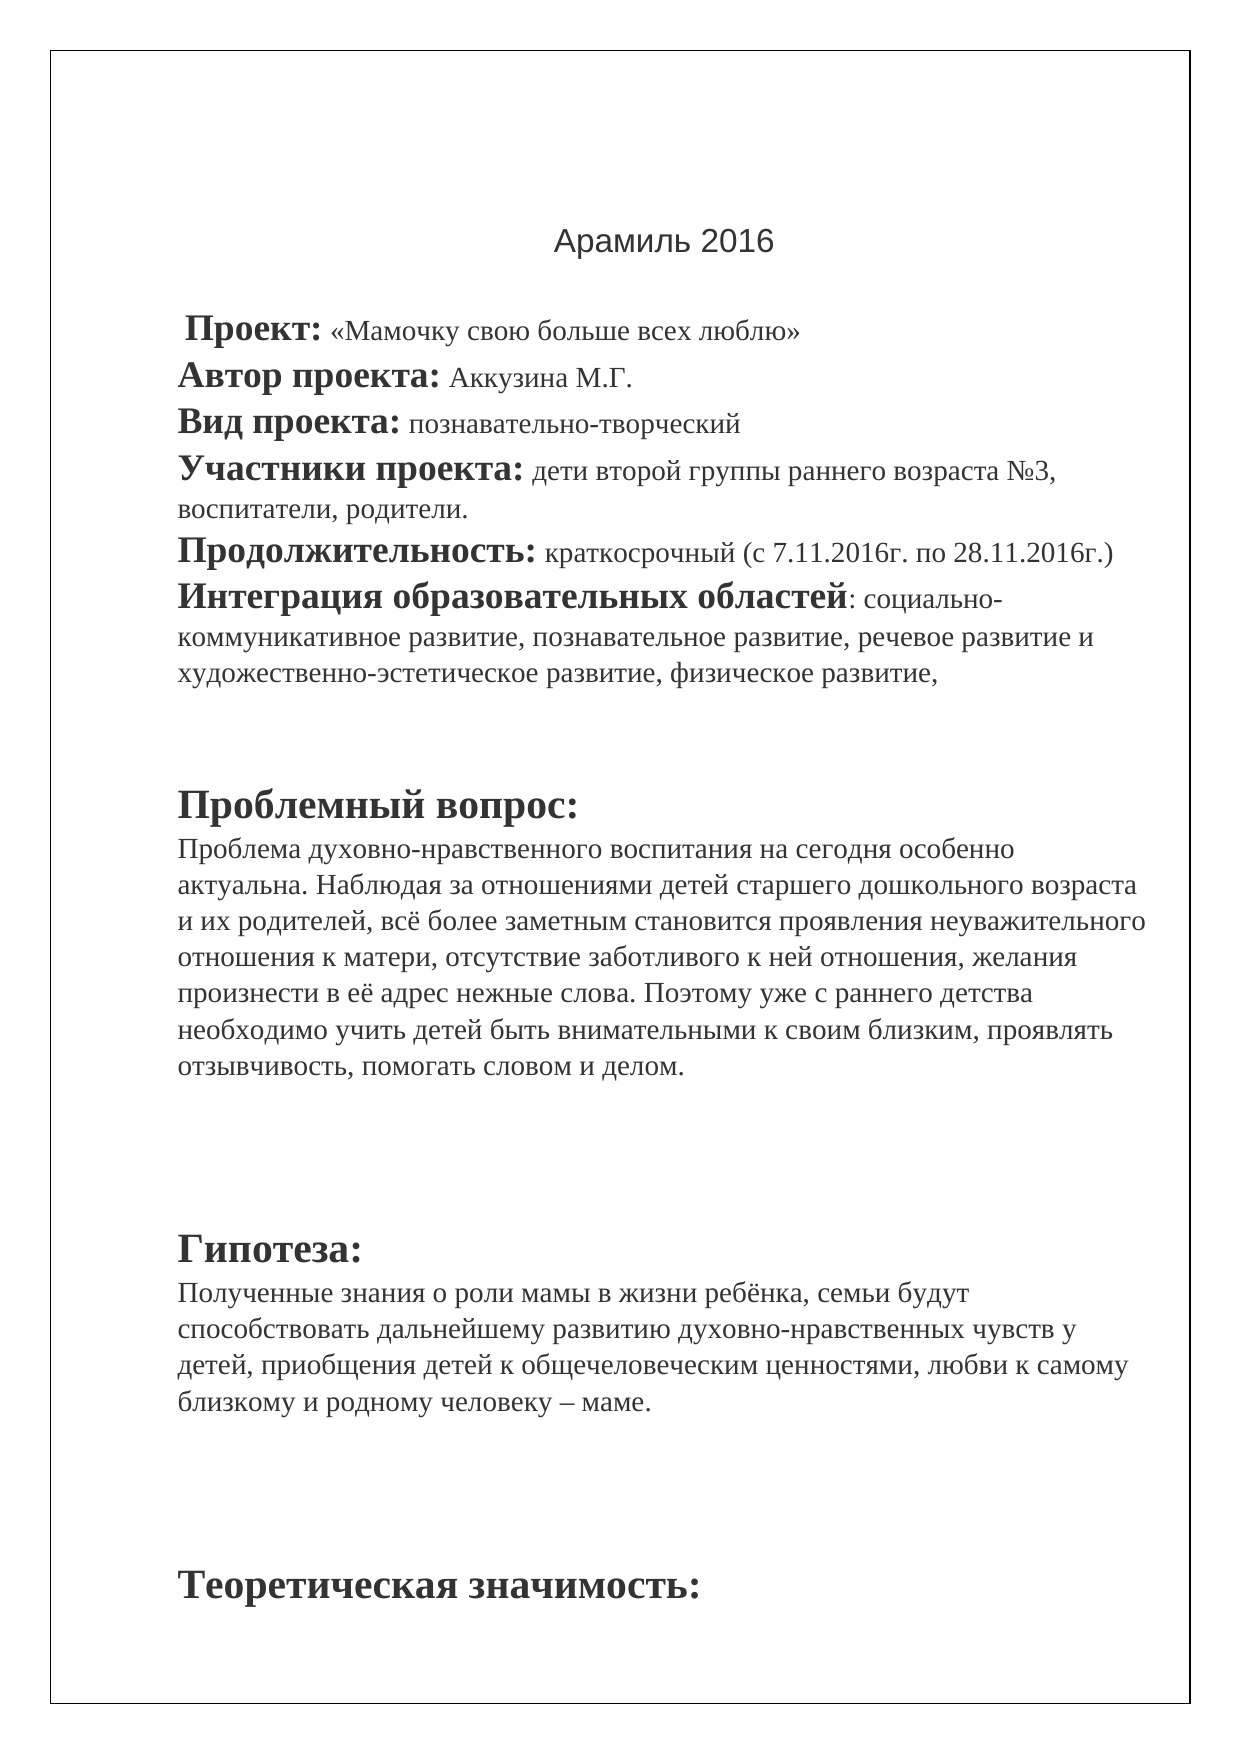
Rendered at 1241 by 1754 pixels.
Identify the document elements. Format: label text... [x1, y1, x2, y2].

text Продолжительность: краткосрочный (с 7.11.2016г. по 28.11.2016г.) [177, 527, 1151, 570]
text Проблемный вопрос: [177, 779, 1151, 827]
text Проект: «Мамочку свою больше всех люблю» [177, 305, 1151, 348]
text Участники проекта: дети второй группы раннего возраста №3, воспитатели, родители. [177, 445, 1151, 524]
text Автор проекта: Аккузина М.Г. [177, 352, 1151, 395]
text Проблема духовно-нравственного воспитания на сегодня особенно актуальна. Наблюдая за отношениями детей старшего дошкольного возраста и их родителей, всё более заметным становится проявления неуважительного отношения к матери, отсутствие заботливого к ней отношения, желания произнести в её адрес нежные слова. Поэтому уже с раннего детства необходимо учить детей быть внимательными к своим близким, проявлять отзывчивость, помогать словом и делом. [177, 831, 1151, 1081]
text Полученные знания о роли мамы в жизни ребёнка, семьи будут способствовать дальнейшему развитию духовно-нравственных чувств у детей, приобщения детей к общечеловеческим ценностями, любви к самому близкому и родному человеку – маме. [177, 1275, 1151, 1417]
text Интеграция образовательных областей: социально-коммуникативное развитие, познавательное развитие, речевое развитие и художественно-эстетическое развитие, физическое развитие, [177, 573, 1151, 689]
text Гипотеза: [177, 1223, 1151, 1271]
text Теоретическая значимость: [177, 1559, 1151, 1607]
text Вид проекта: познавательно-творческий [177, 398, 1151, 442]
text Арамиль 2016 [177, 221, 1151, 260]
